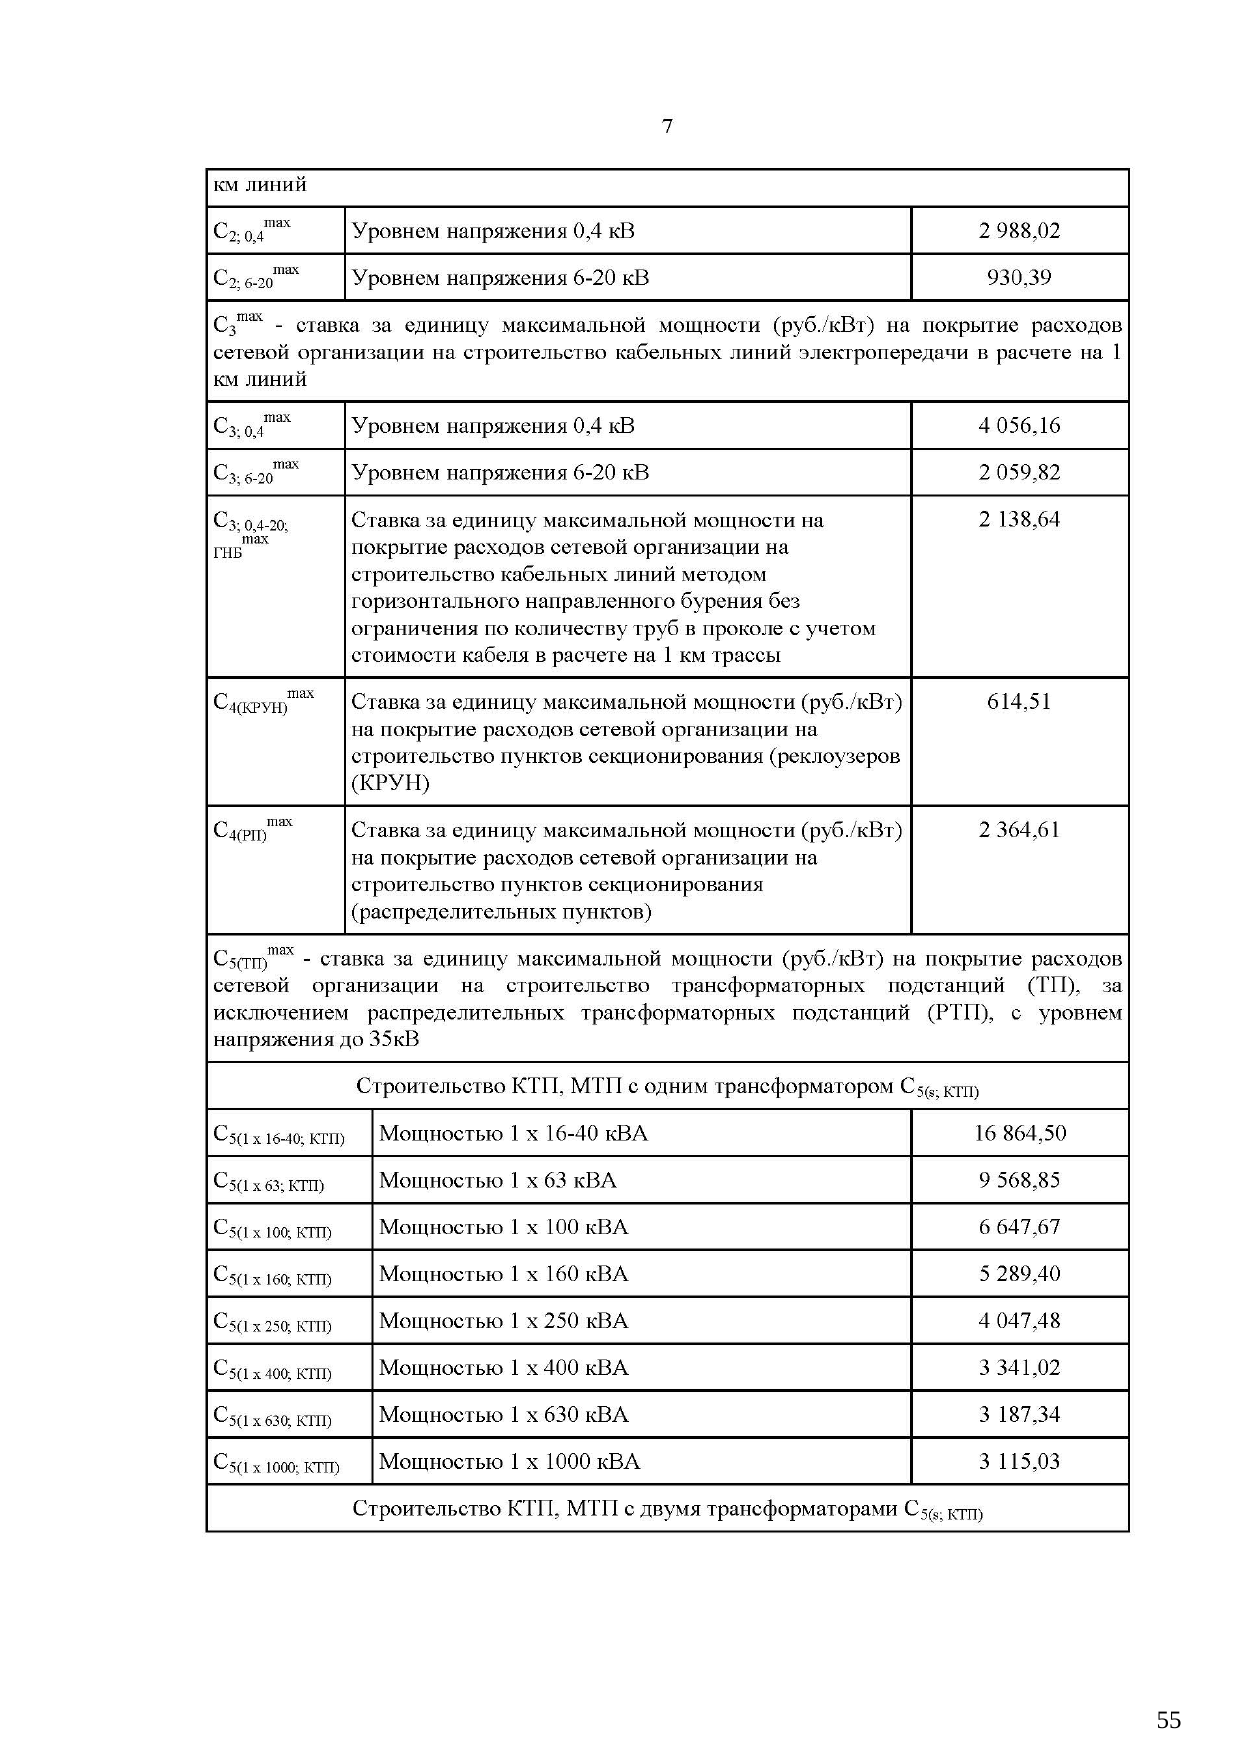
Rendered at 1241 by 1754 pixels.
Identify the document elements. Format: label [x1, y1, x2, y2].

picture [103, 88, 1180, 1611]
